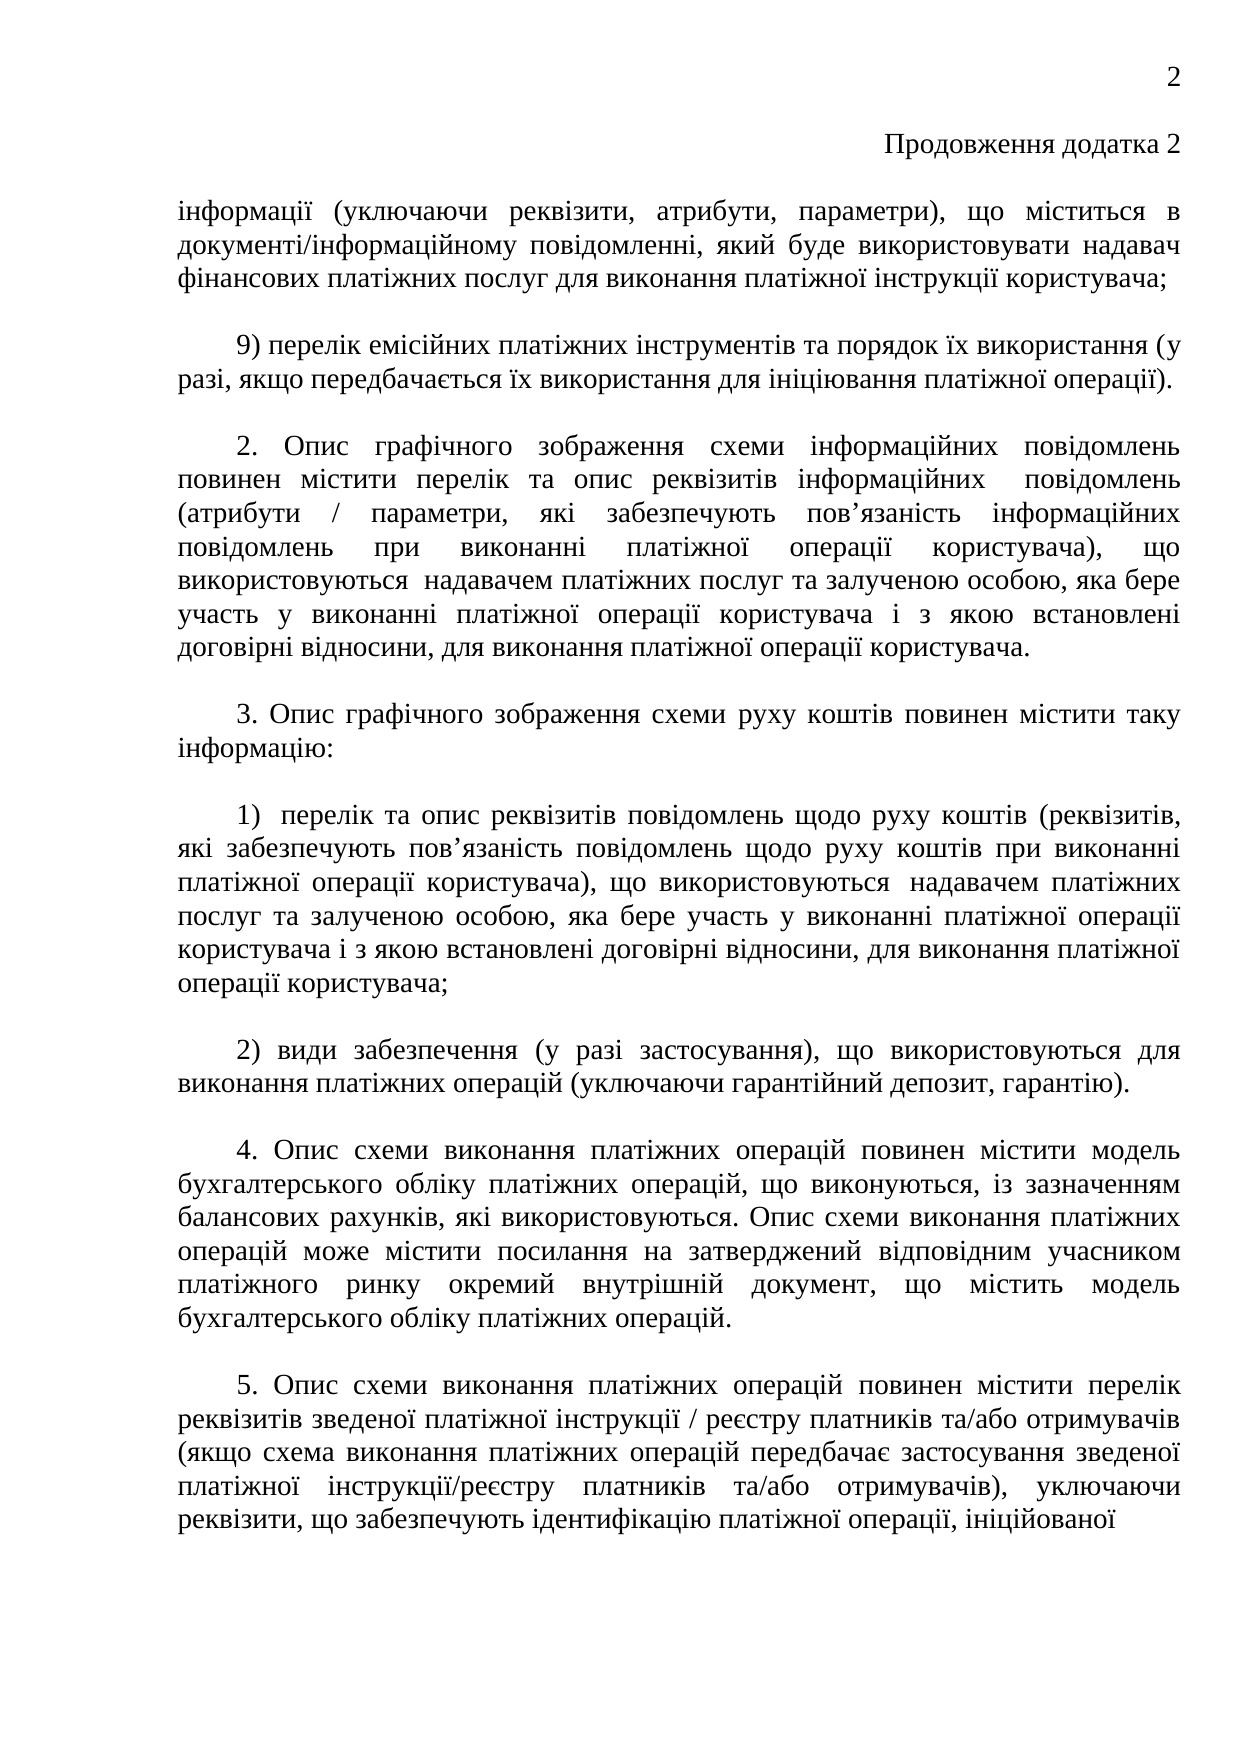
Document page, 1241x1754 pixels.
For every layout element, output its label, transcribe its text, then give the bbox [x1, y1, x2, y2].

text інформації (уключаючи реквізити, атрибути, параметри), що міститься в документі/інформаційному повідомленні, який буде використовувати надавач фінансових платіжних послуг для виконання платіжної інструкції користувача; [177, 193, 1181, 294]
text 5. Опис схеми виконання платіжних операцій повинен містити перелік реквізитів зведеної платіжної інструкції / реєстру платників та/або отримувачів (якщо схема виконання платіжних операцій передбачає застосування зведеної платіжної інструкції/реєстру платників та/або отримувачів), уключаючи реквізити, що забезпечують ідентифікацію платіжної операції, ініційованої [177, 1367, 1181, 1535]
text 2. Опис графічного зображення схеми інформаційних повідомлень повинен містити перелік та опис реквізитів інформаційних повідомлень (атрибути / параметри, які забезпечують пов’язаність інформаційних повідомлень при виконанні платіжної операції користувача), що використовуються надавачем платіжних послуг та залученою особою, яка бере участь у виконанні платіжної операції користувача і з якою встановлені договірні відносини, для виконання платіжної операції користувача. [177, 428, 1181, 663]
text Продовження додатка 2 [177, 126, 1181, 160]
text 3. Опис графічного зображення схеми руху коштів повинен містити таку інформацію: [177, 696, 1181, 763]
text 4. Опис схеми виконання платіжних операцій повинен містити модель бухгалтерського обліку платіжних операцій, що виконуються, із зазначенням балансових рахунків, які використовуються. Опис схеми виконання платіжних операцій може містити посилання на затверджений відповідним учасником платіжного ринку окремий внутрішній документ, що містить модель бухгалтерського обліку платіжних операцій. [177, 1132, 1181, 1334]
text 9) перелік емісійних платіжних інструментів та порядок їх використання (у разі, якщо передбачається їх використання для ініціювання платіжної операції). [177, 327, 1181, 394]
list перелік та опис реквізитів повідомлень щодо руху коштів (реквізитів, які забезпечують пов’язаність повідомлень щодо руху коштів при виконанні платіжної операції користувача), що використовуються надавачем платіжних послуг та залученою особою, яка бере участь у виконанні платіжної операції користувача і з якою встановлені договірні відносини, для виконання платіжної операції користувача; [177, 797, 1181, 998]
text 2) види забезпечення (у разі застосування), що використовуються для виконання платіжних операцій (уключаючи гарантійний депозит, гарантію). [177, 1032, 1181, 1099]
